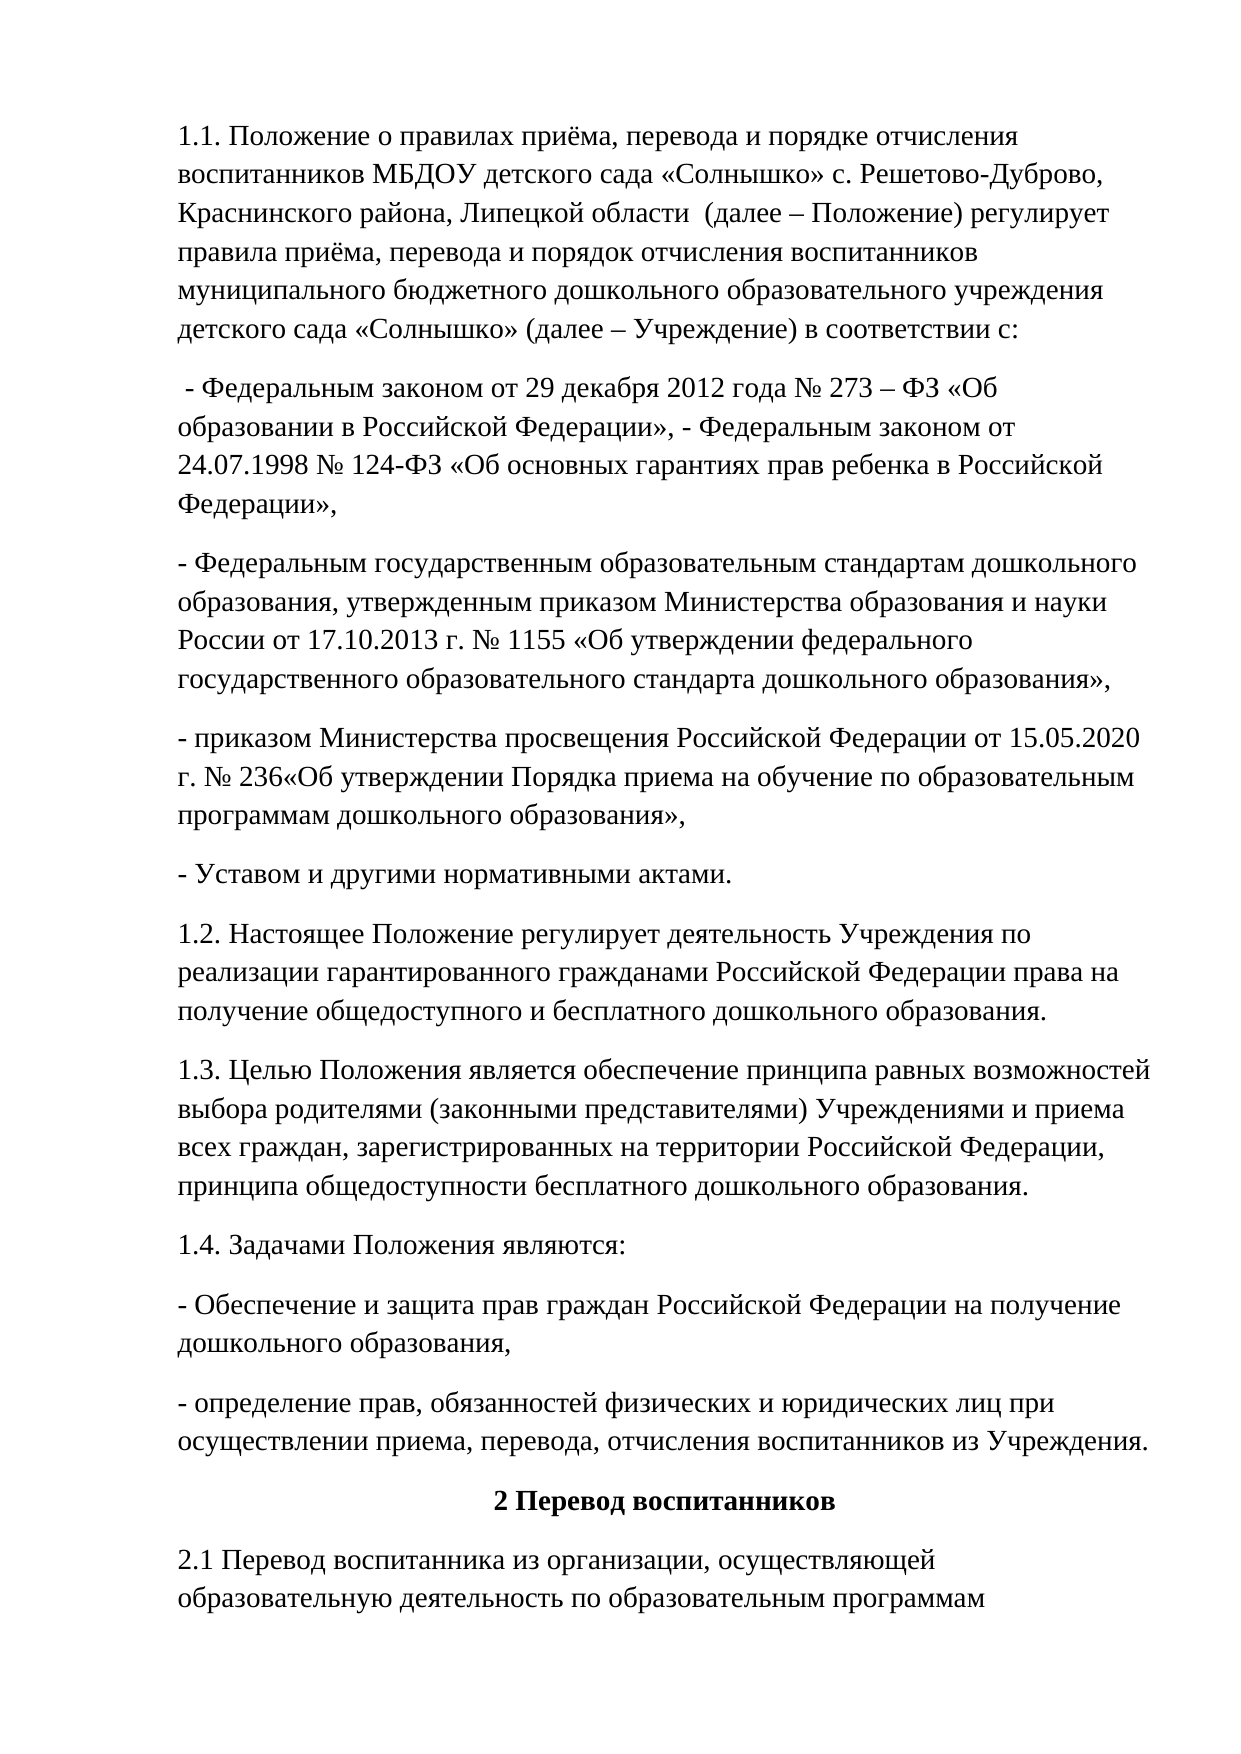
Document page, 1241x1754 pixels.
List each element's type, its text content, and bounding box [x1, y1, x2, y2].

text - Обеспечение и защита прав граждан Российской Федерации на получение дошкольного образования, [177, 1287, 1152, 1359]
text - приказом Министерства просвещения Российской Федерации от 15.05.2020 г. № 236«Об утверждении Порядка приема на обучение по образовательным программам дошкольного образования», [177, 720, 1152, 831]
text 2 Перевод воспитанников [177, 1483, 1152, 1516]
text 1.4. Задачами Положения являются: [177, 1227, 1152, 1261]
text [177, 1542, 1152, 1614]
text - Федеральным государственным образовательным стандартам дошкольного образования, утвержденным приказом Министерства образования и науки России от 17.10.2013 г. № 1155 «Об утверждении федерального государственного образовательного стандарта дошкольного образования», [177, 545, 1152, 694]
text - определение прав, обязанностей физических и юридических лиц при осуществлении приема, перевода, отчисления воспитанников из Учреждения. [177, 1385, 1152, 1457]
text 1.1. Положение о правилах приёма, перевода и порядке отчисления воспитанников МБДОУ детского сада «Солнышко» с. Решетово-Дуброво, Краснинского района, Липецкой области (далее – Положение) регулирует правила приёма, перевода и порядок отчисления воспитанников муниципального бюджетного дошкольного образовательного учреждения детского сада «Солнышко» (далее – Учреждение) в соответствии с: [177, 118, 1152, 344]
text - Федеральным законом от 29 декабря 2012 года № 273 – ФЗ «Об образовании в Российской Федерации», - Федеральным законом от 24.07.1998 № 124-ФЗ «Об основных гарантиях прав ребенка в Российской Федерации», [177, 370, 1152, 519]
text - Уставом и другими нормативными актами. [177, 857, 1152, 890]
text 1.3. Целью Положения является обеспечение принципа равных возможностей выбора родителями (законными представителями) Учреждениями и приема всех граждан, зарегистрированных на территории Российской Федерации, принципа общедоступности бесплатного дошкольного образования. [177, 1052, 1152, 1202]
text 1.2. Настоящее Положение регулирует деятельность Учреждения по реализации гарантированного гражданами Российской Федерации права на получение общедоступного и бесплатного дошкольного образования. [177, 916, 1152, 1027]
